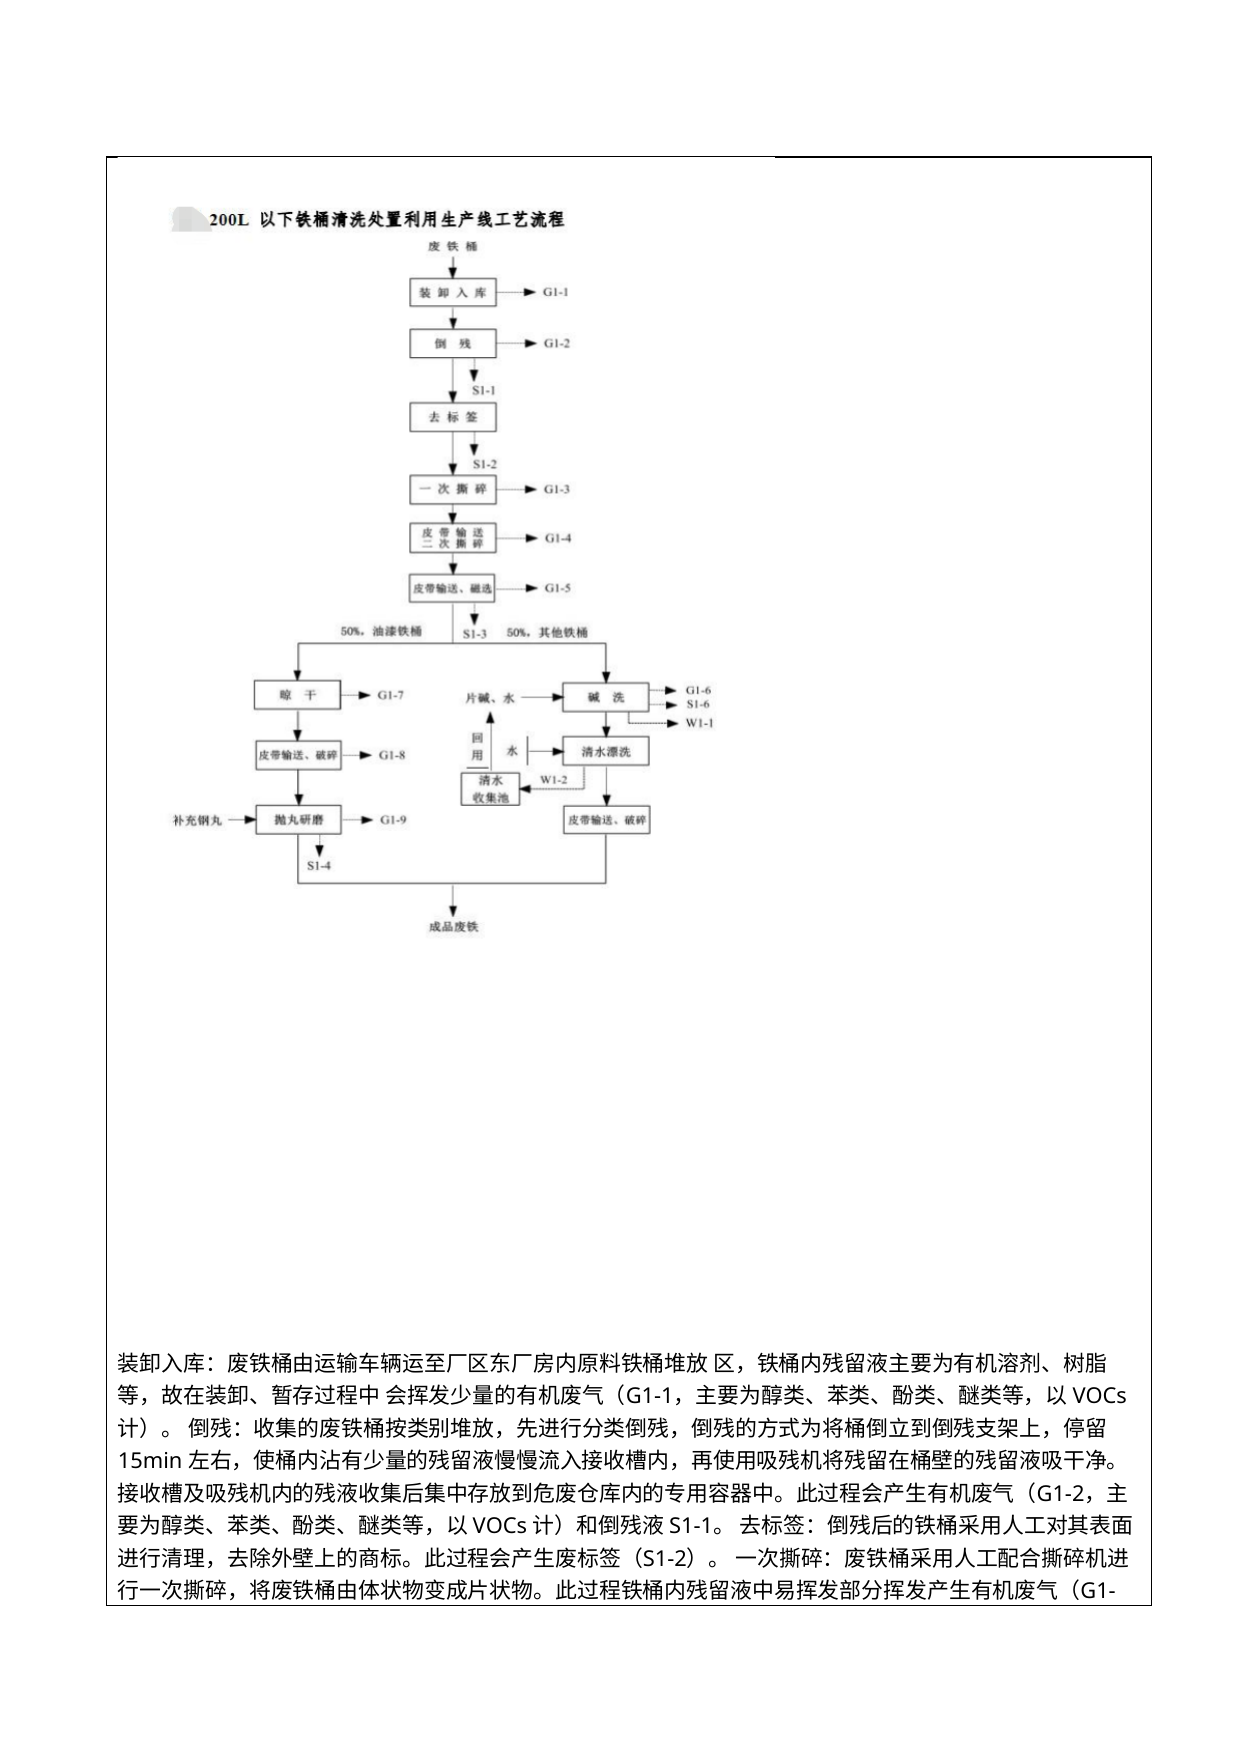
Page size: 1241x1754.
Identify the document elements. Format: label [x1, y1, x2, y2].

table_cell [107, 158, 1151, 1605]
picture [117, 157, 775, 949]
